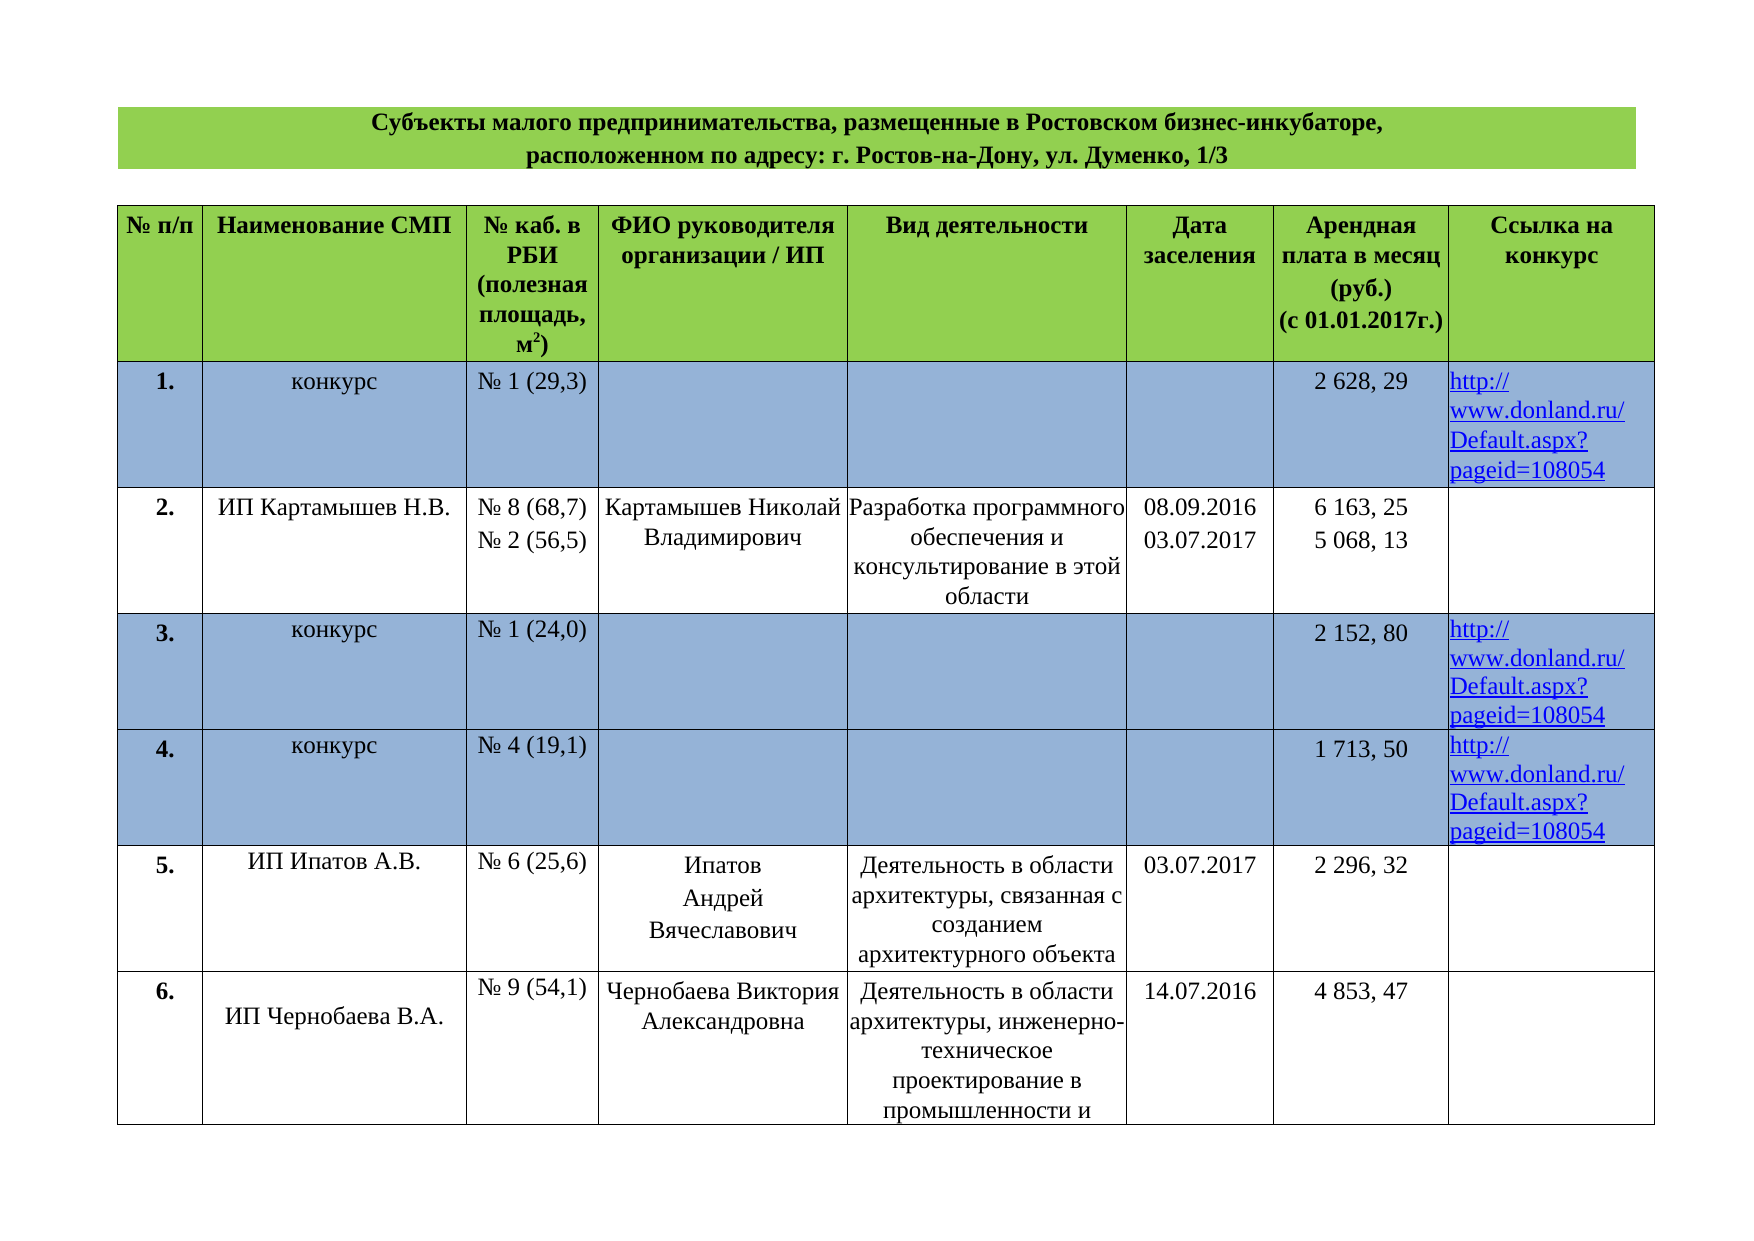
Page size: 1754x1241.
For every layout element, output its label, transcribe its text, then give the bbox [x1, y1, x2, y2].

table_cell Деятельность в области архитектуры, связанная с созданием архитектурного объекта [848, 846, 1126, 971]
table_cell 08.09.2016 03.07.2017 [1127, 488, 1273, 613]
table_cell ИП Картамышев Н.В. [203, 488, 466, 613]
table_cell http://www.donland.ru/Default.aspx?pageid=108054 [1449, 730, 1654, 845]
table_cell [848, 730, 1126, 845]
table_header № п/п [118, 206, 202, 361]
table_cell 6 163, 25 5 068, 13 [1274, 488, 1448, 613]
table_cell № 8 (68,7) № 2 (56,5) [467, 488, 598, 613]
table_header Вид деятельности [848, 206, 1126, 361]
table_cell [118, 846, 202, 971]
table_cell [1449, 972, 1654, 1123]
table_cell № 1 (24,0) [467, 614, 598, 729]
table_cell [848, 362, 1126, 487]
table_cell [1449, 488, 1654, 613]
table_cell 2 628, 29 [1274, 362, 1448, 487]
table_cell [599, 972, 847, 1123]
table_header Арендная плата в месяц (руб.) (с 01.01.2017г.) [1274, 206, 1448, 361]
table_cell Картамышев Николай Владимирович [599, 488, 847, 613]
table_cell [118, 972, 202, 1123]
table_cell № 9 (54,1) [467, 972, 598, 1123]
table_cell http://www.donland.ru/Default.aspx?pageid=108054 [1449, 614, 1654, 729]
table_cell [599, 362, 847, 487]
table_header № каб. в РБИ (полезная площадь, м2) [467, 206, 598, 361]
table_cell [1127, 362, 1273, 487]
table_header ФИО руководителя организации / ИП [599, 206, 847, 361]
table_cell конкурс [203, 362, 466, 487]
table_cell конкурс [203, 614, 466, 729]
table_cell ИП Чернобаева В.А. [203, 972, 466, 1123]
table_cell [118, 362, 202, 487]
table_cell [1449, 846, 1654, 971]
table_cell 14.07.2016 [1127, 972, 1273, 1123]
table_cell [599, 614, 847, 729]
table_cell 2 152, 80 [1274, 614, 1448, 729]
table_cell [848, 614, 1126, 729]
table_cell [1127, 730, 1273, 845]
table_cell [118, 488, 202, 613]
table_cell Разработка программного обеспечения и консультирование в этой области [848, 488, 1126, 613]
text Субъекты малого предпринимательства, размещенные в Ростовском бизнес-инкубаторе, [118, 107, 1636, 136]
table_cell Ипатов Андрей Вячеславович [599, 846, 847, 971]
table_cell [118, 730, 202, 845]
table_cell № 4 (19,1) [467, 730, 598, 845]
table_cell http://www.donland.ru/Default.aspx?pageid=108054 [1449, 362, 1654, 487]
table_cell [848, 972, 1126, 1123]
table_cell 4 853, 47 [1274, 972, 1448, 1123]
table_cell конкурс [203, 730, 466, 845]
table_header Дата заселения [1127, 206, 1273, 361]
table_cell 2 296, 32 [1274, 846, 1448, 971]
table_cell [118, 614, 202, 729]
table_cell ИП Ипатов А.В. [203, 846, 466, 971]
table_cell [599, 730, 847, 845]
table_cell [1127, 614, 1273, 729]
table_cell 1 713, 50 [1274, 730, 1448, 845]
table_cell 03.07.2017 [1127, 846, 1273, 971]
table_header Наименование СМП [203, 206, 466, 361]
table_cell № 6 (25,6) [467, 846, 598, 971]
text расположенном по адресу: г. Ростов-на-Дону, ул. Думенко, 1/3 [118, 139, 1636, 169]
table_header Ссылка на конкурс [1449, 206, 1654, 361]
table_cell № 1 (29,3) [467, 362, 598, 487]
